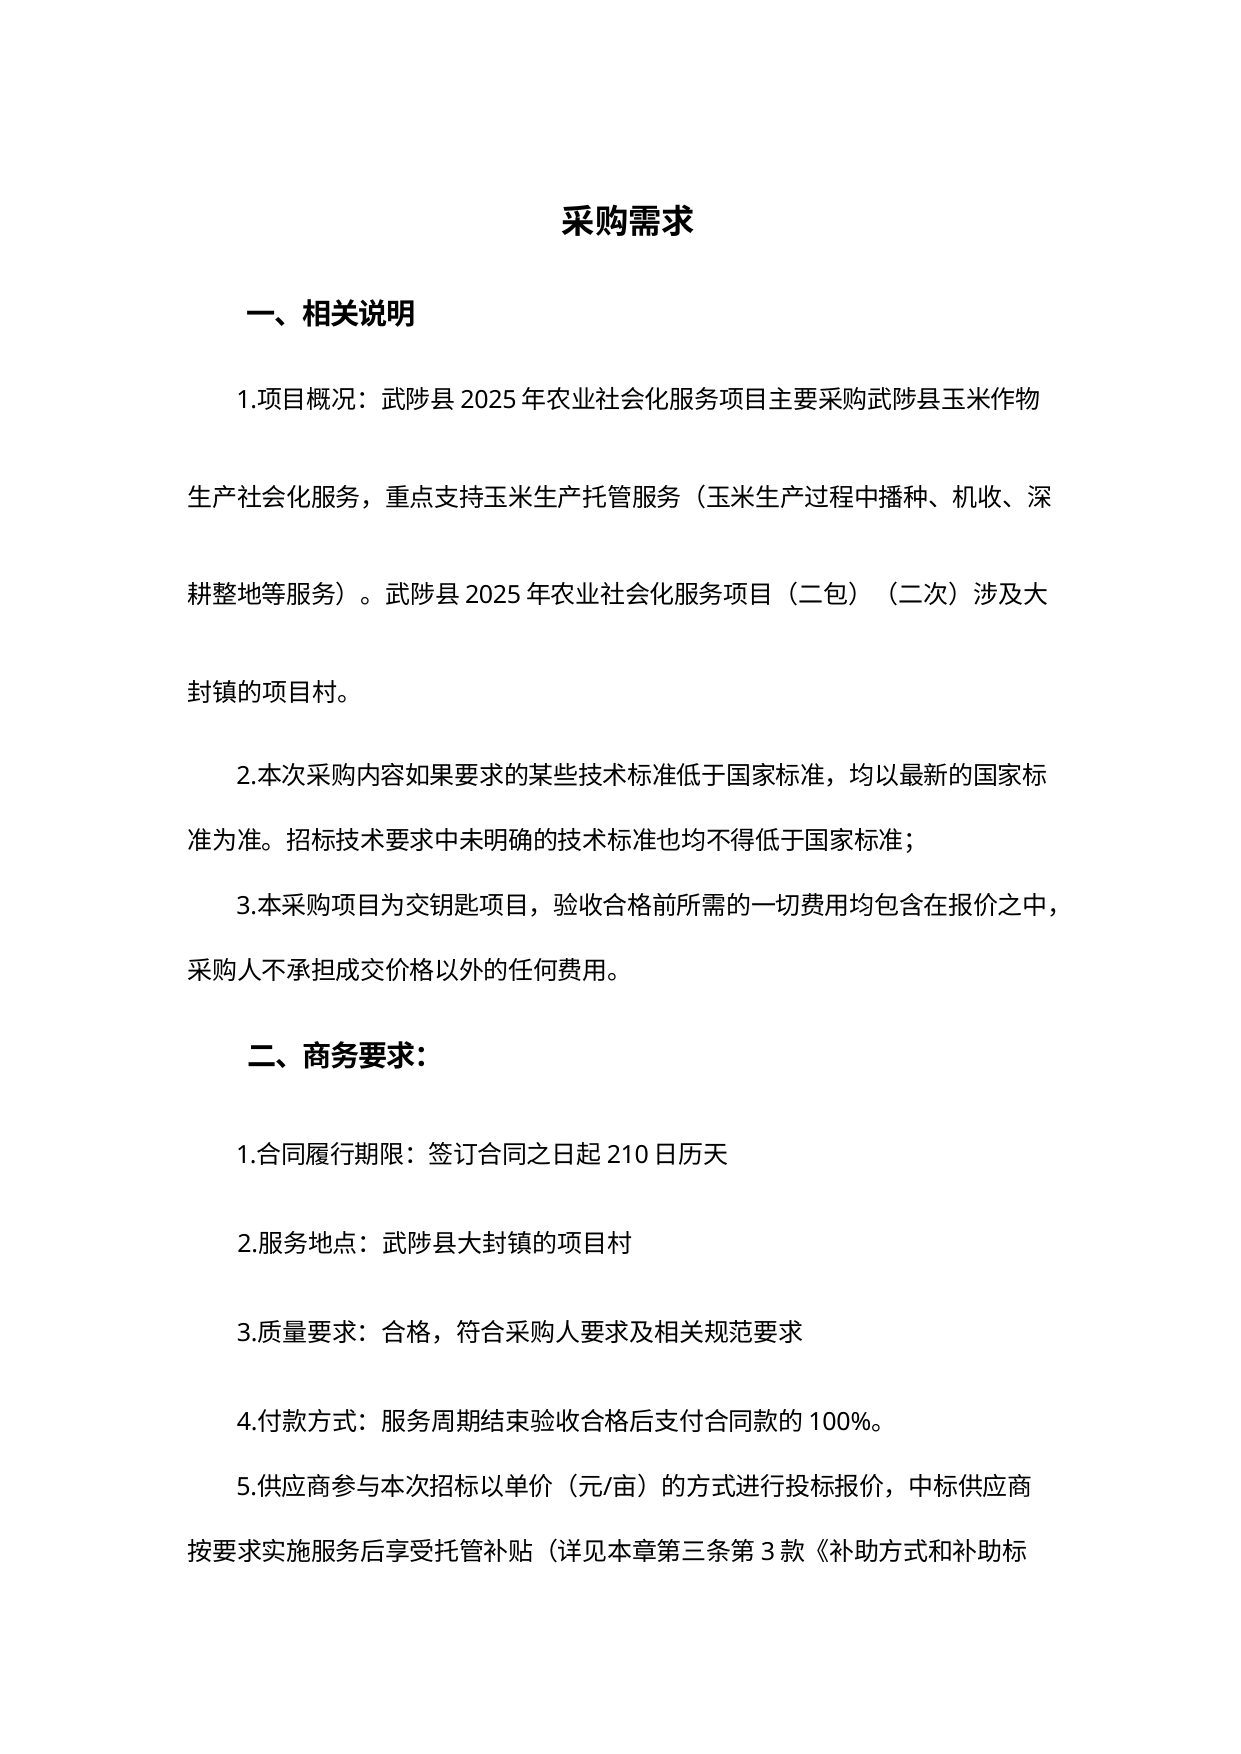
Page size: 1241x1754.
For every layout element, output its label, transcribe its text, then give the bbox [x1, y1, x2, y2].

text 3.本采购项目为交钥匙项目，验收合格前所需的一切费用均包含在报价之中，采购人不承担成交价格以外的任何费用。 [187, 871, 1053, 1001]
text 一、相关说明 [247, 279, 1053, 344]
text 2.本次采购内容如果要求的某些技术标准低于国家标准，均以最新的国家标准为准。招标技术要求中未明确的技术标准也均不得低于国家标准； [187, 741, 1053, 871]
text 2.服务地点：武陟县大封镇的项目村 [187, 1209, 1053, 1274]
text 3.质量要求：合格，符合采购人要求及相关规范要求 [187, 1298, 1053, 1363]
text 1.项目概况：武陟县2025年农业社会化服务项目主要采购武陟县玉米作物生产社会化服务，重点支持玉米生产托管服务（玉米生产过程中播种、机收、深耕整地等服务）。武陟县2025年农业社会化服务项目（二包）（二次）涉及大封镇的项目村。 [187, 365, 1053, 723]
title 采购需求 [187, 187, 1060, 252]
text 1.合同履行期限：签订合同之日起 210日历天 [187, 1120, 1053, 1185]
text 二、商务要求： [247, 1021, 1053, 1086]
text 4.付款方式：服务周期结束验收合格后支付合同款的100%。 [187, 1387, 1053, 1452]
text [187, 1452, 1053, 1582]
